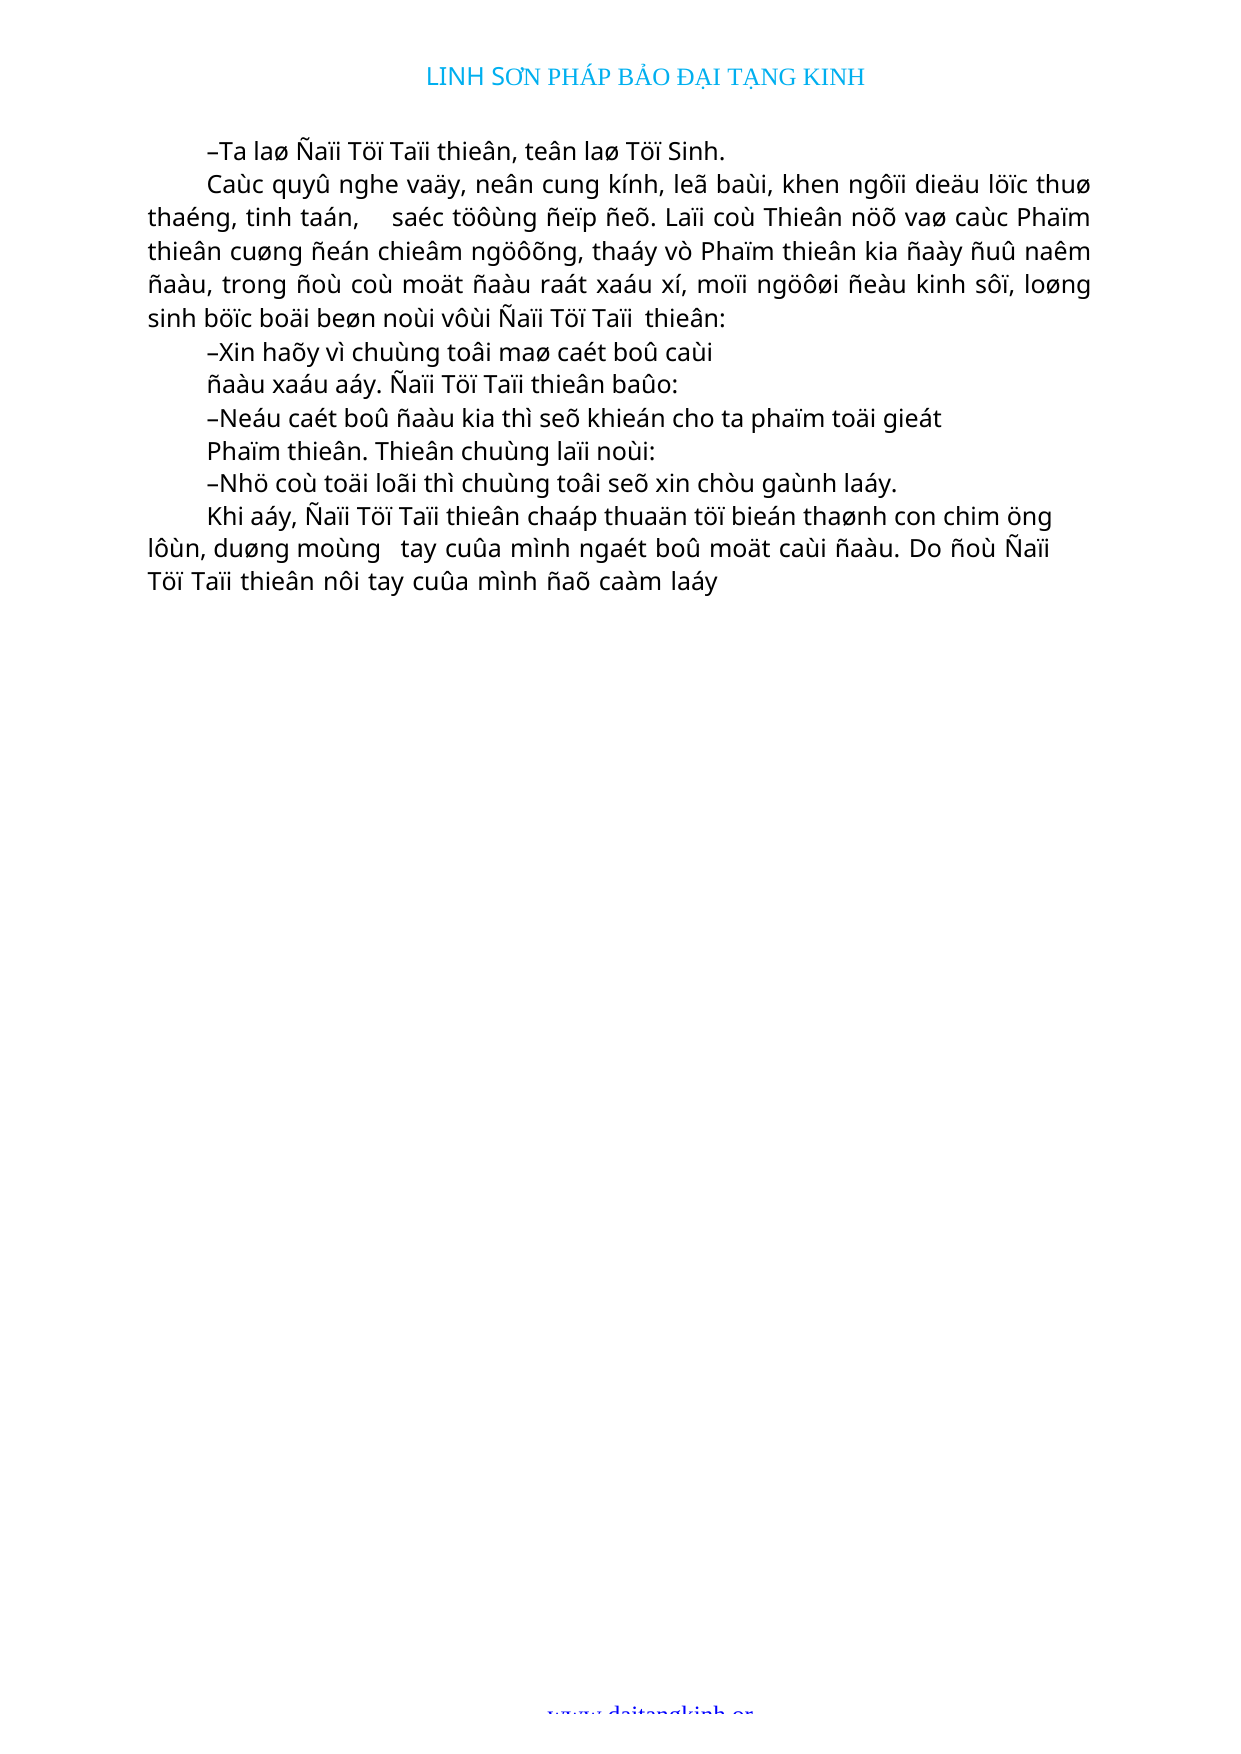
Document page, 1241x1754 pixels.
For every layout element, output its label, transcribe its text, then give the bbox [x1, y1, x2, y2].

text Caùc quyû nghe vaäy, neân cung kính, leã baùi, khen ngôïi dieäu löïc thuø thaéng, tinh taán, saéc töôùng ñeïp ñeõ. Laïi coù Thieân nöõ vaø caùc Phaïm thieân cuøng ñeán chieâm ngöôõng, thaáy vò Phaïm thieân kia ñaày ñuû naêm ñaàu, trong ñoù coù moät ñaàu raát xaáu xí, moïi ngöôøi ñeàu kinh sôï, loøng sinh böïc boäi beøn noùi vôùi Ñaïi Töï Taïi thieân: [147, 167, 1093, 334]
text –Nhö coù toäi loãi thì chuùng toâi seõ xin chòu gaùnh laáy. [206, 468, 1105, 499]
text Khi aáy, Ñaïi Töï Taïi thieân chaáp thuaän töï bieán thaønh con chim öng lôùn, duøng moùng tay cuûa mình ngaét boû moät caùi ñaàu. Do ñoù Ñaïi Töï Taïi thieân nôi tay cuûa mình ñaõ caàm laáy [147, 499, 1093, 597]
text –Xin haõy vì chuùng toâi maø caét boû caùi ñaàu xaáu aáy. Ñaïi Töï Taïi thieân baûo: [206, 334, 731, 401]
text –Ta laø Ñaïi Töï Taïi thieân, teân laø Töï Sinh. [206, 135, 1105, 167]
text –Neáu caét boû ñaàu kia thì seõ khieán cho ta phaïm toäi gieát Phaïm thieân. Thieân chuùng laïi noùi: [206, 401, 953, 468]
